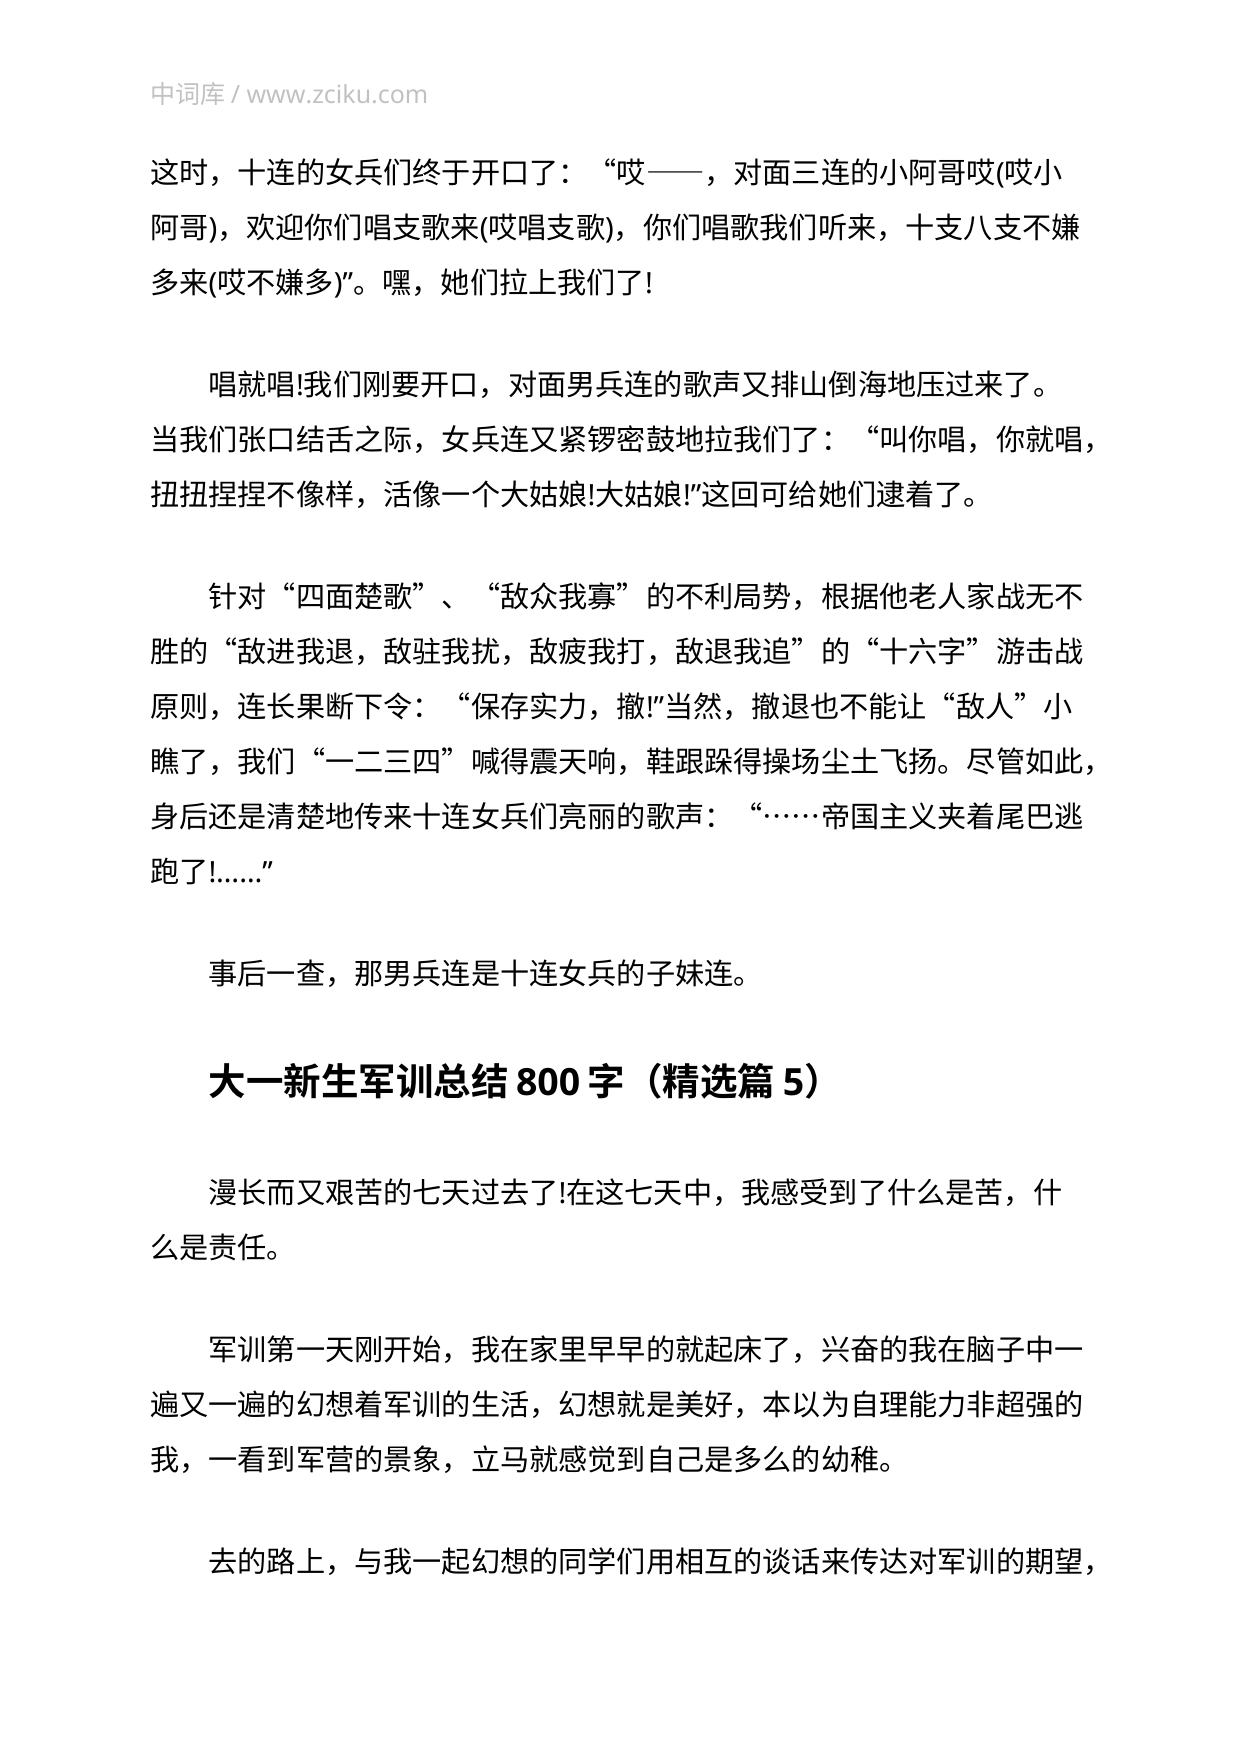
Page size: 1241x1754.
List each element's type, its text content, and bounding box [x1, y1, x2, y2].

text 事后一查，那男兵连是十连女兵的子妹连。 [150, 950, 1090, 993]
text 漫长而又艰苦的七天过去了!在这七天中，我感受到了什么是苦，什么是责任。 [150, 1170, 1090, 1267]
text 大一新生军训总结800字（精选篇5） [150, 1052, 1090, 1107]
text 唱就唱!我们刚要开口，对面男兵连的歌声又排山倒海地压过来了。当我们张口结舌之际，女兵连又紧锣密鼓地拉我们了：“叫你唱，你就唱，扭扭捏捏不像样，活像一个大姑娘!大姑娘!”这回可给她们逮着了。 [150, 362, 1090, 514]
text 针对“四面楚歌”、“敌众我寡”的不利局势，根据他老人家战无不胜的“敌进我退，敌驻我扰，敌疲我打，敌退我追”的“十六字”游击战原则，连长果断下令：“保存实力，撤!”当然，撤退也不能让“敌人”小瞧了，我们“一二三四”喊得震天响，鞋跟跺得操场尘土飞扬。尽管如此，身后还是清楚地传来十连女兵们亮丽的歌声：“……帝国主义夹着尾巴逃跑了!……” [150, 574, 1090, 891]
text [150, 150, 1090, 302]
text 军训第一天刚开始，我在家里早早的就起床了，兴奋的我在脑子中一遍又一遍的幻想着军训的生活，幻想就是美好，本以为自理能力非超强的我，一看到军营的景象，立马就感觉到自己是多么的幼稚。 [150, 1327, 1090, 1479]
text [150, 1538, 1090, 1580]
